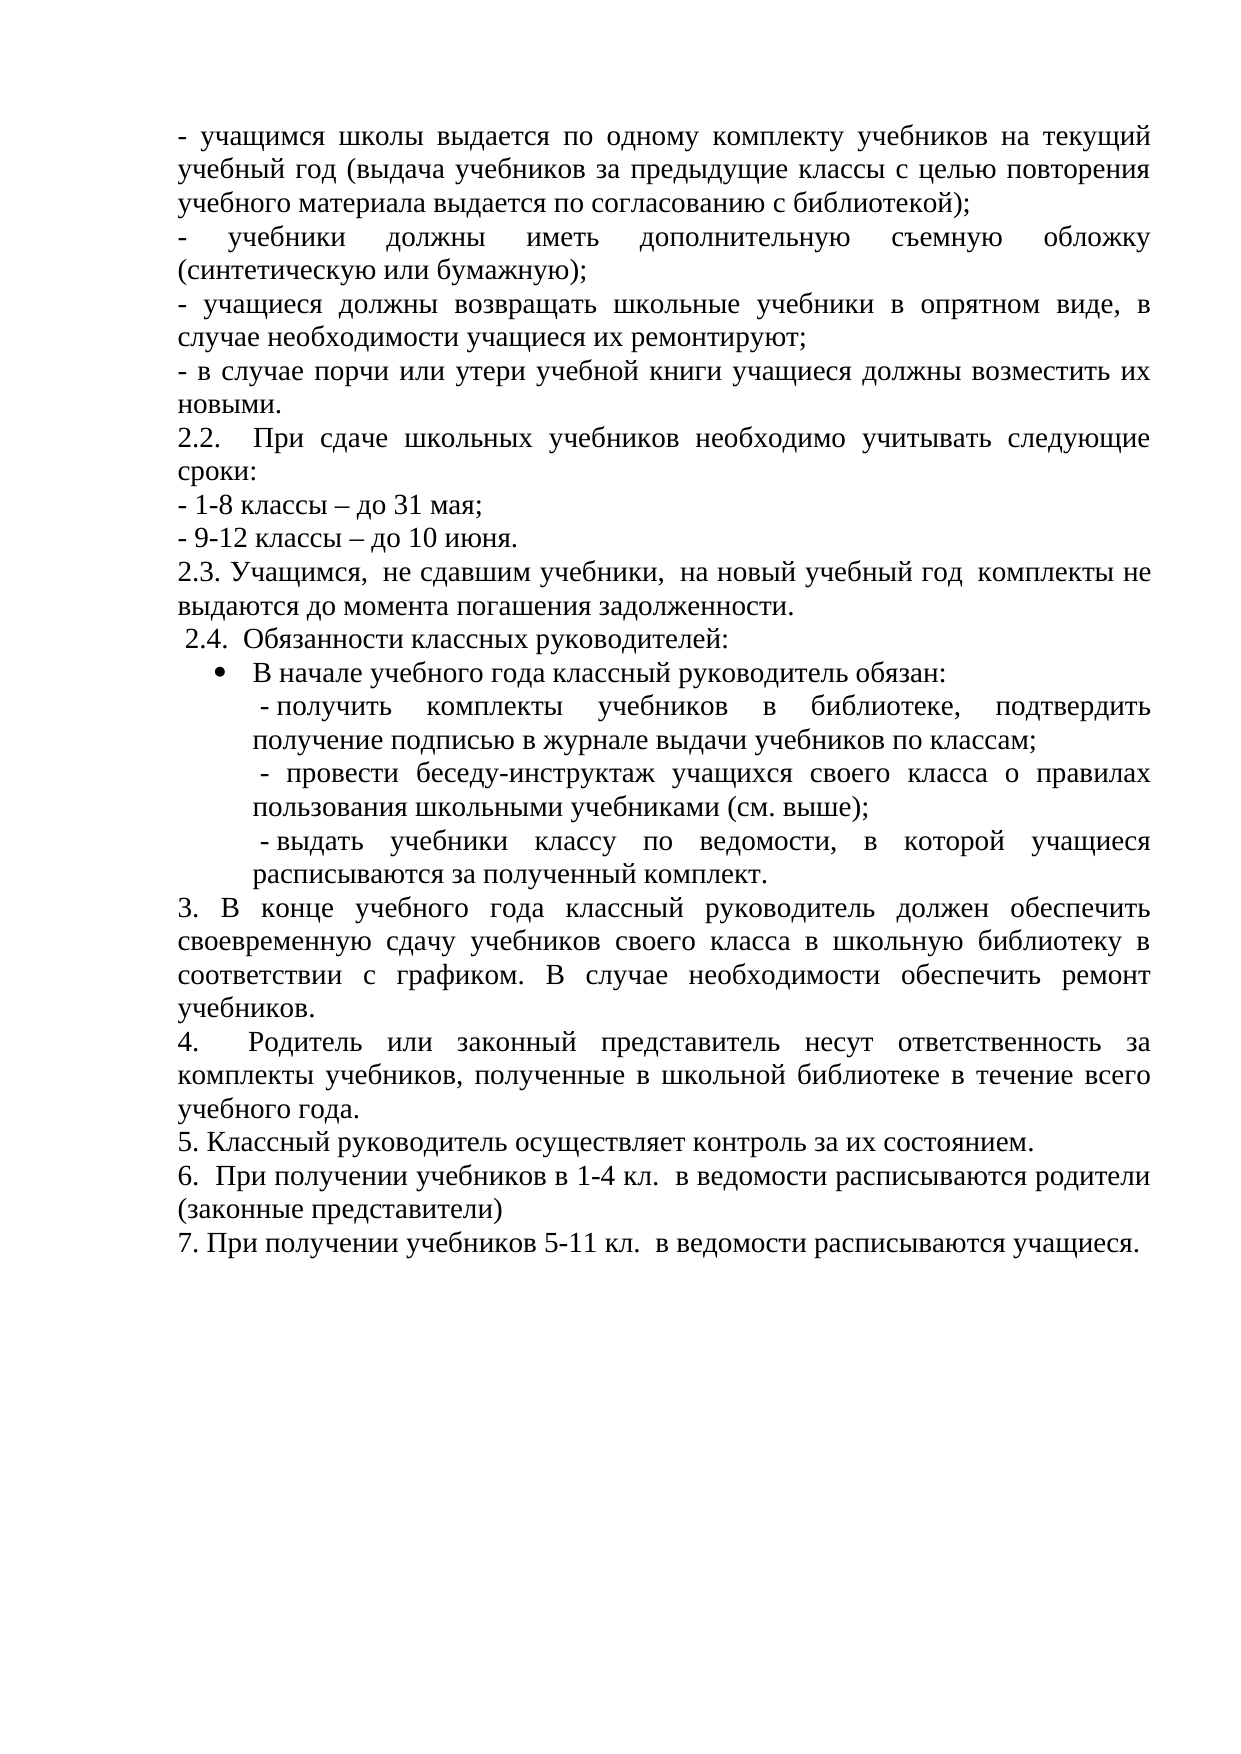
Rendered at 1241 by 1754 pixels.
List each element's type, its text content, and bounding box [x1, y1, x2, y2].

text - учащимся школы выдается по одному комплекту учебников на текущий учебный год (выдача учебников за предыдущие классы с целью повторения учебного материала выдается по согласованию с библиотекой); [177, 118, 1152, 219]
text - 9-12 классы – до 10 июня. [177, 521, 1152, 554]
text 3. В конце учебного года классный руководитель должен обеспечить своевременную сдачу учебников своего класса в школьную библиотеку в соответствии с графиком. В случае необходимости обеспечить ремонт учебников. [177, 890, 1152, 1024]
text - провести беседу-инструктаж учащихся своего класса о правилах пользования школьными учебниками (см. выше); [252, 756, 1152, 823]
text - учебники должны иметь дополнительную съемную обложку (синтетическую или бумажную); [177, 219, 1152, 286]
text - в случае порчи или утери учебной книги учащиеся должны возместить их новыми. [177, 353, 1152, 420]
text - выдать учебники классу по ведомости, в которой учащиеся расписываются за полученный комплект. [252, 823, 1152, 890]
text 5. Классный руководитель осуществляет контроль за их состоянием. [177, 1124, 1152, 1158]
text 2.4. Обязанности классных руководителей: [177, 621, 1152, 655]
text - получить комплекты учебников в библиотеке, подтвердить получение подписью в журнале выдачи учебников по классам; [252, 688, 1152, 756]
text - учащиеся должны возвращать школьные учебники в опрятном виде, в случае необходимости учащиеся их ремонтируют; [177, 286, 1152, 353]
list В начале учебного года классный руководитель обязан: [215, 655, 1152, 688]
text 2.3. Учащимся, не сдавшим учебники, на новый учебный год комплекты не выдаются до момента погашения задолженности. [177, 554, 1152, 621]
text - 1-8 классы – до 31 мая; [177, 487, 1152, 521]
text 7. При получении учебников 5-11 кл. в ведомости расписываются учащиеся. [177, 1225, 1152, 1259]
text 2.2. При сдаче школьных учебников необходимо учитывать следующие сроки: [177, 420, 1152, 487]
text 6. При получении учебников в 1-4 кл. в ведомости расписываются родители (законные представители) [177, 1158, 1152, 1225]
text 4. Родитель или законный представитель несут ответственность за комплекты учебников, полученные в школьной библиотеке в течение всего учебного года. [177, 1024, 1152, 1124]
